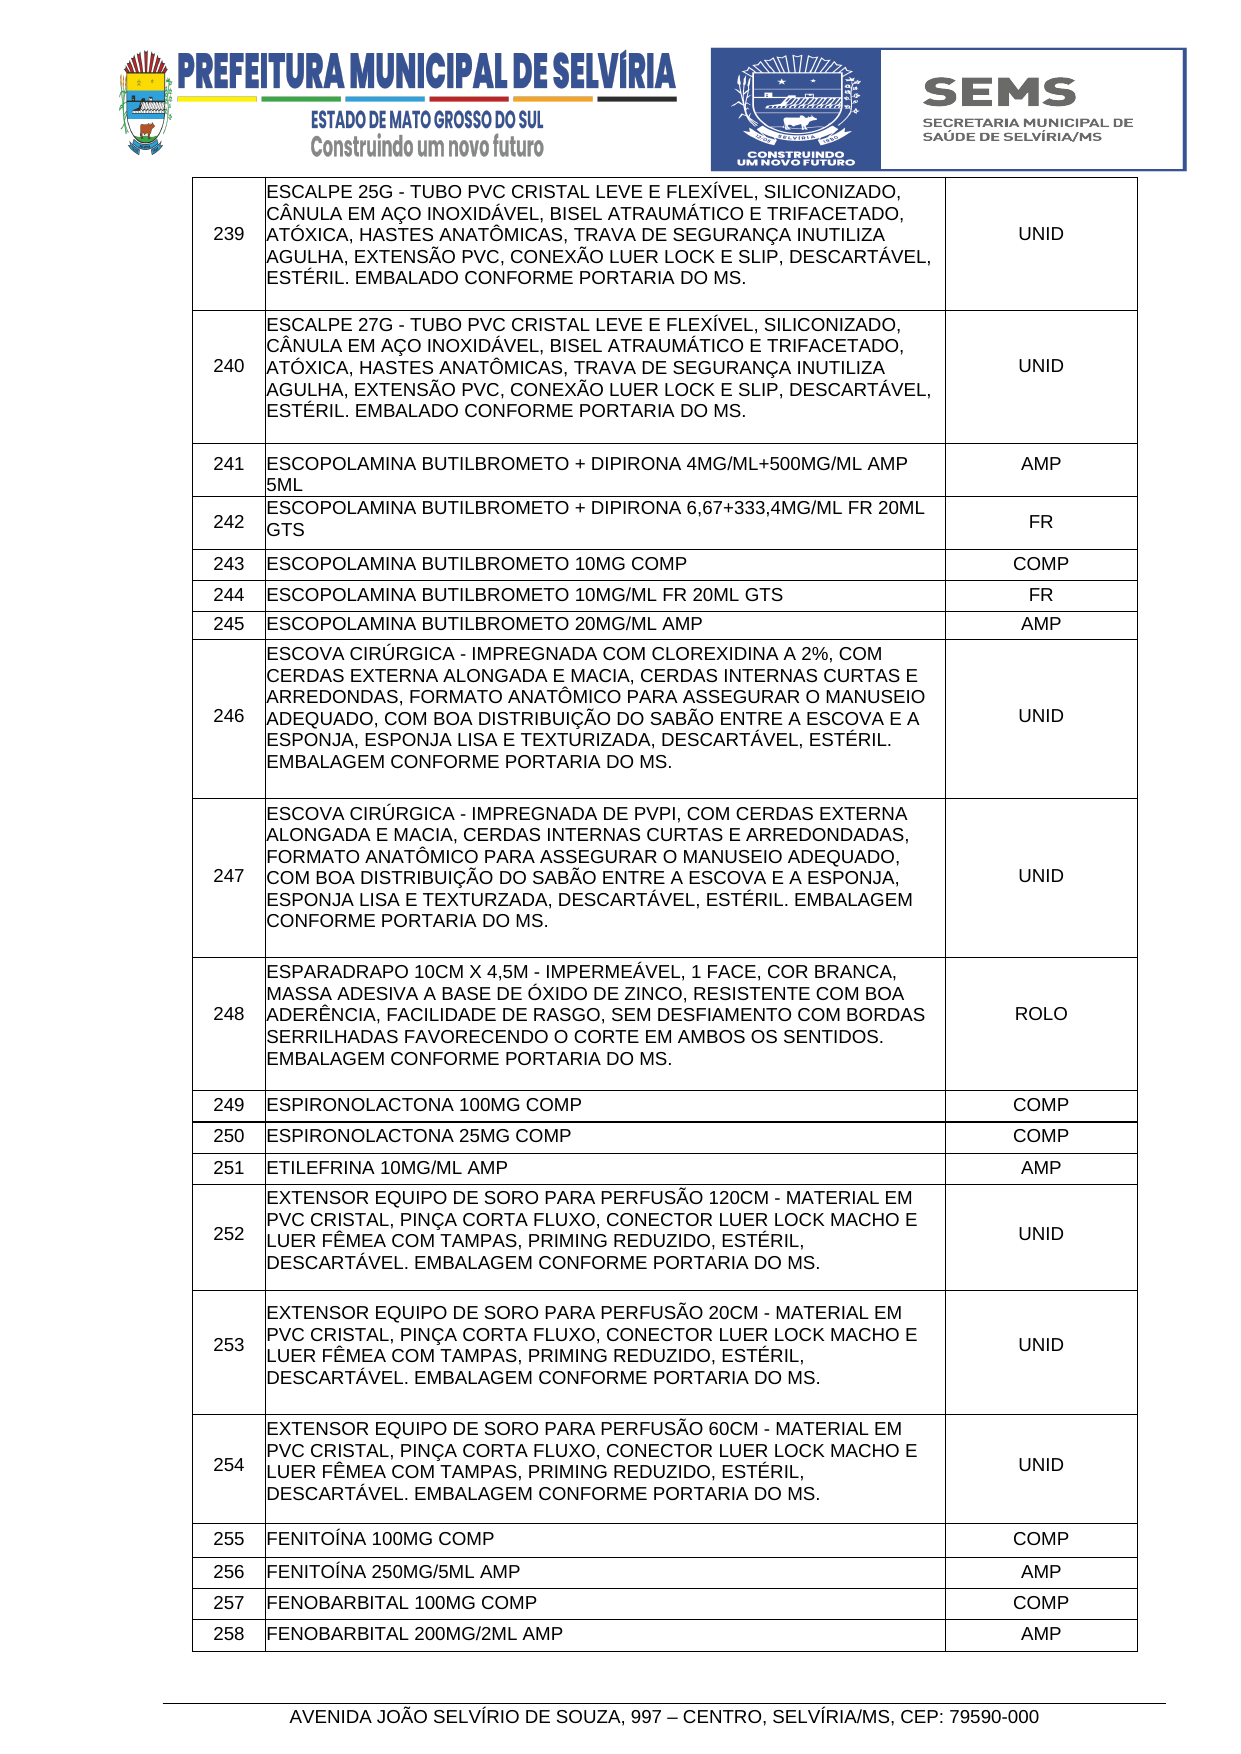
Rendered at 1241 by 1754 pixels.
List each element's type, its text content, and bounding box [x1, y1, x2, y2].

table_cell UNID [946, 799, 1137, 957]
table_cell ROLO [946, 958, 1137, 1090]
table_cell 254 [193, 1415, 265, 1523]
table_cell ESPIRONOLACTONA 100MG COMP [266, 1091, 945, 1121]
table_cell 252 [193, 1185, 265, 1290]
table_cell ETILEFRINA 10MG/ML AMP [266, 1154, 945, 1184]
table_cell UNID [946, 640, 1137, 798]
table_cell ESPIRONOLACTONA 25MG COMP [266, 1123, 945, 1153]
table_cell FENITOÍNA 250MG/5ML AMP [266, 1558, 945, 1588]
table_cell 257 [193, 1589, 265, 1619]
table_cell ESCOVA CIRÚRGICA - IMPREGNADA DE PVPI, COM CERDAS EXTERNA ALONGADA E MACIA, CERDAS INTERNAS CURTAS E ARREDONDADAS, FORMATO ANATÔMICO PARA ASSEGURAR O MANUSEIO ADEQUADO, COM BOA DISTRIBUIÇÃO DO SABÃO ENTRE A ESCOVA E A ESPONJA, ESPONJA LISA E TEXTURZADA, DESCARTÁVEL, ESTÉRIL. EMBALAGEM CONFORME PORTARIA DO MS. [266, 799, 945, 957]
table_cell AMP [946, 444, 1137, 496]
table_cell FR [946, 497, 1137, 549]
table_cell ESCOVA CIRÚRGICA - IMPREGNADA COM CLOREXIDINA A 2%, COM CERDAS EXTERNA ALONGADA E MACIA, CERDAS INTERNAS CURTAS E ARREDONDAS, FORMATO ANATÔMICO PARA ASSEGURAR O MANUSEIO ADEQUADO, COM BOA DISTRIBUIÇÃO DO SABÃO ENTRE A ESCOVA E A ESPONJA, ESPONJA LISA E TEXTURIZADA, DESCARTÁVEL, ESTÉRIL. EMBALAGEM CONFORME PORTARIA DO MS. [266, 640, 945, 798]
table_cell FENOBARBITAL 100MG COMP [266, 1589, 945, 1619]
table_cell ESCOPOLAMINA BUTILBROMETO 10MG/ML FR 20ML GTS [266, 581, 945, 611]
table_cell 255 [193, 1524, 265, 1557]
table_cell UNID [946, 311, 1137, 443]
table_cell 258 [193, 1620, 265, 1651]
table_cell 249 [193, 1091, 265, 1121]
picture [692, 34, 1205, 185]
table_cell FENITOÍNA 100MG COMP [266, 1524, 945, 1557]
table_cell ESCALPE 25G - TUBO PVC CRISTAL LEVE E FLEXÍVEL, SILICONIZADO, CÂNULA EM AÇO INOXIDÁVEL, BISEL ATRAUMÁTICO E TRIFACETADO, ATÓXICA, HASTES ANATÔMICAS, TRAVA DE SEGURANÇA INUTILIZA AGULHA, EXTENSÃO PVC, CONEXÃO LUER LOCK E SLIP, DESCARTÁVEL, ESTÉRIL. EMBALADO CONFORME PORTARIA DO MS. [266, 178, 945, 310]
table_cell COMP [946, 1524, 1137, 1557]
table_cell AMP [946, 1620, 1137, 1651]
table_cell 243 [193, 550, 265, 580]
table_cell COMP [946, 1123, 1137, 1153]
table_cell FR [946, 581, 1137, 611]
table_cell 245 [193, 612, 265, 639]
table_cell UNID [946, 1415, 1137, 1523]
table_cell ESCOPOLAMINA BUTILBROMETO 20MG/ML AMP [266, 612, 945, 639]
table_cell 253 [193, 1291, 265, 1413]
table_cell 241 [193, 444, 265, 496]
table_cell ESCOPOLAMINA BUTILBROMETO 10MG COMP [266, 550, 945, 580]
table_cell 256 [193, 1558, 265, 1588]
table_cell 244 [193, 581, 265, 611]
table_cell ESPARADRAPO 10CM X 4,5M - IMPERMEÁVEL, 1 FACE, COR BRANCA, MASSA ADESIVA A BASE DE ÓXIDO DE ZINCO, RESISTENTE COM BOA ADERÊNCIA, FACILIDADE DE RASGO, SEM DESFIAMENTO COM BORDAS SERRILHADAS FAVORECENDO O CORTE EM AMBOS OS SENTIDOS. EMBALAGEM CONFORME PORTARIA DO MS. [266, 958, 945, 1090]
picture [115, 42, 685, 164]
table_cell 242 [193, 497, 265, 549]
table_cell COMP [946, 1589, 1137, 1619]
table_cell ESCALPE 27G - TUBO PVC CRISTAL LEVE E FLEXÍVEL, SILICONIZADO, CÂNULA EM AÇO INOXIDÁVEL, BISEL ATRAUMÁTICO E TRIFACETADO, ATÓXICA, HASTES ANATÔMICAS, TRAVA DE SEGURANÇA INUTILIZA AGULHA, EXTENSÃO PVC, CONEXÃO LUER LOCK E SLIP, DESCARTÁVEL, ESTÉRIL. EMBALADO CONFORME PORTARIA DO MS. [266, 311, 945, 443]
table_cell EXTENSOR EQUIPO DE SORO PARA PERFUSÃO 120CM - MATERIAL EM PVC CRISTAL, PINÇA CORTA FLUXO, CONECTOR LUER LOCK MACHO E LUER FÊMEA COM TAMPAS, PRIMING REDUZIDO, ESTÉRIL, DESCARTÁVEL. EMBALAGEM CONFORME PORTARIA DO MS. [266, 1185, 945, 1290]
table_cell 239 [193, 178, 265, 310]
table_cell EXTENSOR EQUIPO DE SORO PARA PERFUSÃO 20CM - MATERIAL EM PVC CRISTAL, PINÇA CORTA FLUXO, CONECTOR LUER LOCK MACHO E LUER FÊMEA COM TAMPAS, PRIMING REDUZIDO, ESTÉRIL, DESCARTÁVEL. EMBALAGEM CONFORME PORTARIA DO MS. [266, 1291, 945, 1413]
table_cell UNID [946, 1185, 1137, 1290]
table_cell 248 [193, 958, 265, 1090]
table_cell UNID [946, 178, 1137, 310]
table_cell COMP [946, 550, 1137, 580]
table_cell EXTENSOR EQUIPO DE SORO PARA PERFUSÃO 60CM - MATERIAL EM PVC CRISTAL, PINÇA CORTA FLUXO, CONECTOR LUER LOCK MACHO E LUER FÊMEA COM TAMPAS, PRIMING REDUZIDO, ESTÉRIL, DESCARTÁVEL. EMBALAGEM CONFORME PORTARIA DO MS. [266, 1415, 945, 1523]
table_cell COMP [946, 1091, 1137, 1121]
table_cell 240 [193, 311, 265, 443]
table_cell AMP [946, 1558, 1137, 1588]
table_cell ESCOPOLAMINA BUTILBROMETO + DIPIRONA 4MG/ML+500MG/ML AMP 5ML [266, 444, 945, 496]
table_cell ESCOPOLAMINA BUTILBROMETO + DIPIRONA 6,67+333,4MG/ML FR 20ML GTS [266, 497, 945, 549]
table_cell 246 [193, 640, 265, 798]
table_cell 250 [193, 1123, 265, 1153]
table_cell 251 [193, 1154, 265, 1184]
table_cell AMP [946, 612, 1137, 639]
table_cell AMP [946, 1154, 1137, 1184]
table_cell 247 [193, 799, 265, 957]
table_cell FENOBARBITAL 200MG/2ML AMP [266, 1620, 945, 1651]
table_cell UNID [946, 1291, 1137, 1413]
